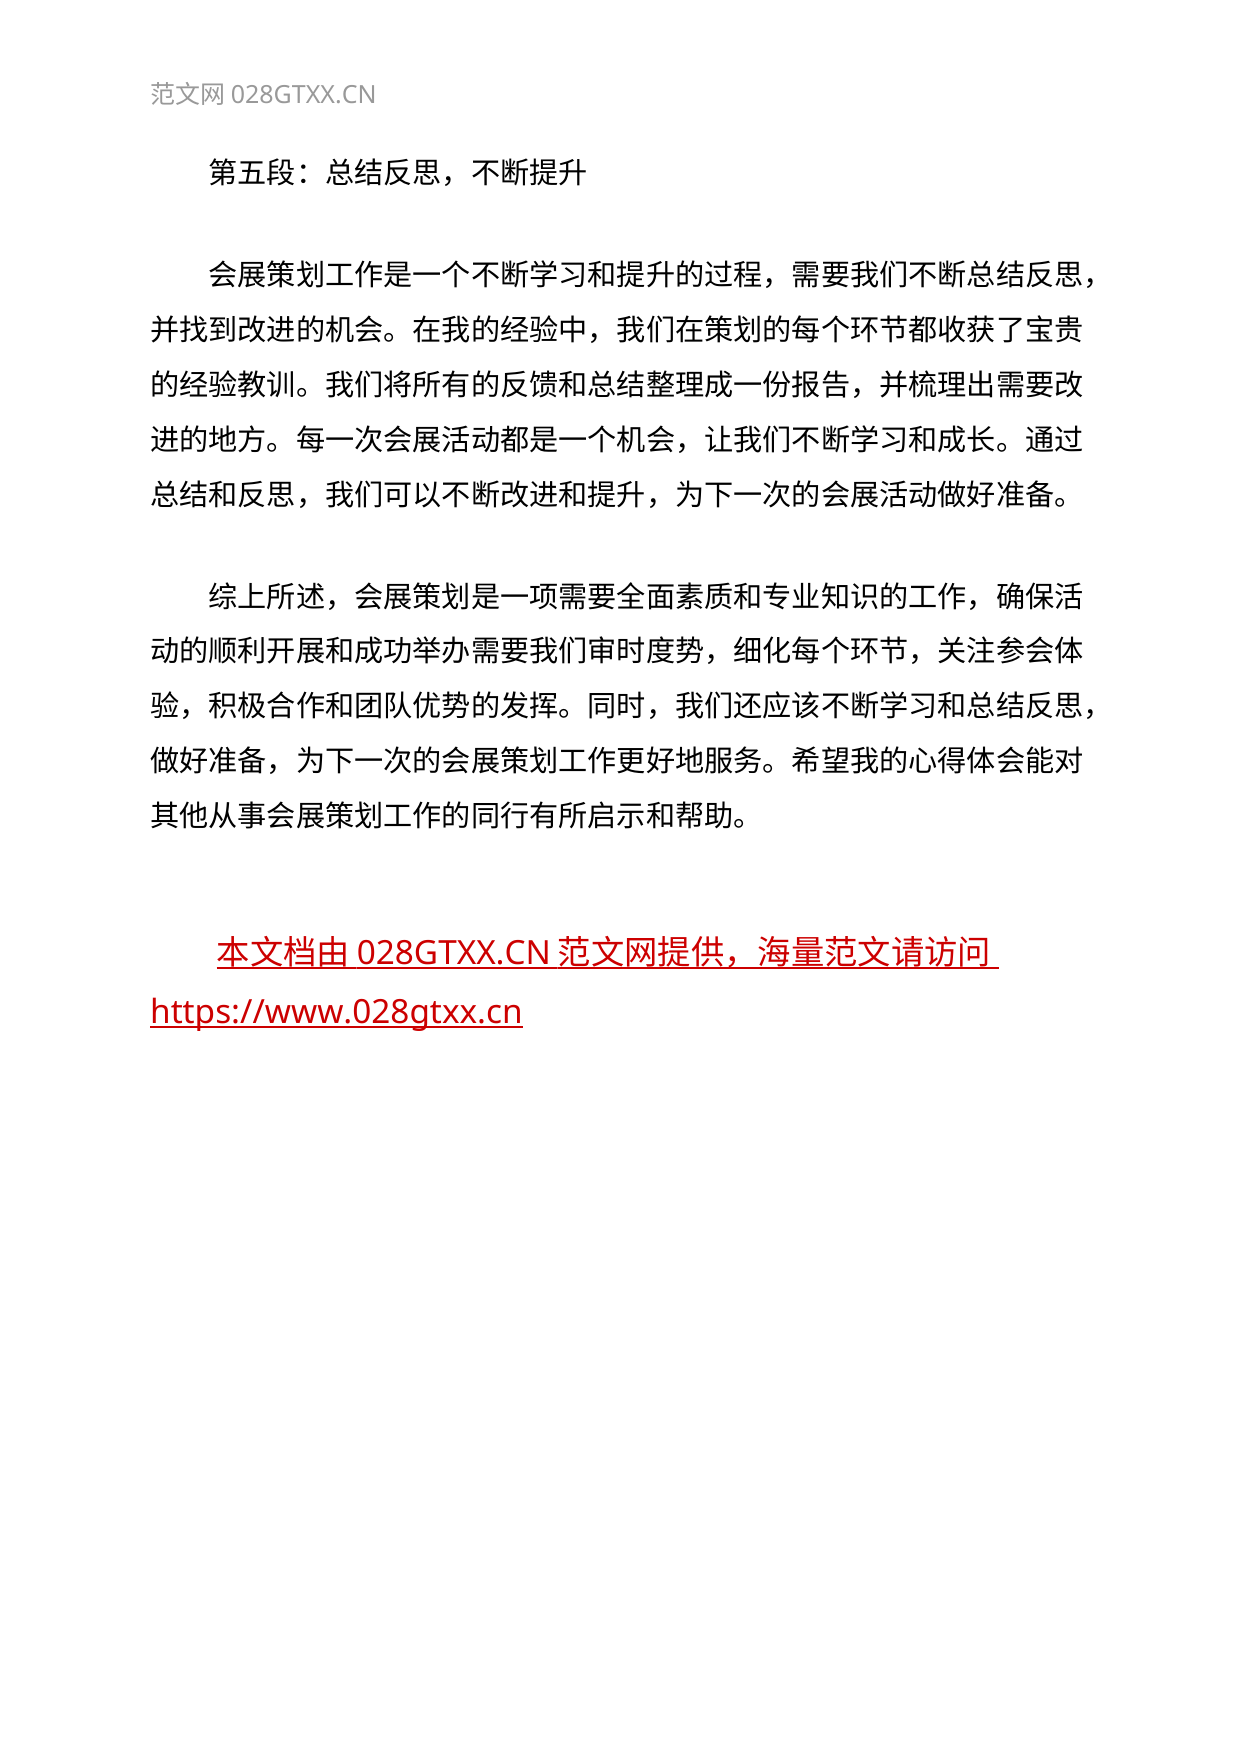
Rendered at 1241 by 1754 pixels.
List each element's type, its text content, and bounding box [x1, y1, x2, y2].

text 综上所述，会展策划是一项需要全面素质和专业知识的工作，确保活动的顺利开展和成功举办需要我们审时度势，细化每个环节，关注参会体验，积极合作和团队优势的发挥。同时，我们还应该不断学习和总结反思，做好准备，为下一次的会展策划工作更好地服务。希望我的心得体会能对其他从事会展策划工作的同行有所启示和帮助。 [150, 573, 1090, 835]
text 本文档由028GTXX.CN范文网提供，海量范文请访问 https://www.028gtxx.cn [150, 926, 1090, 1033]
text 第五段：总结反思，不断提升 [150, 150, 1090, 192]
text 会展策划工作是一个不断学习和提升的过程，需要我们不断总结反思，并找到改进的机会。在我的经验中，我们在策划的每个环节都收获了宝贵的经验教训。我们将所有的反馈和总结整理成一份报告，并梳理出需要改进的地方。每一次会展活动都是一个机会，让我们不断学习和成长。通过总结和反思，我们可以不断改进和提升，为下一次的会展活动做好准备。 [150, 252, 1090, 514]
